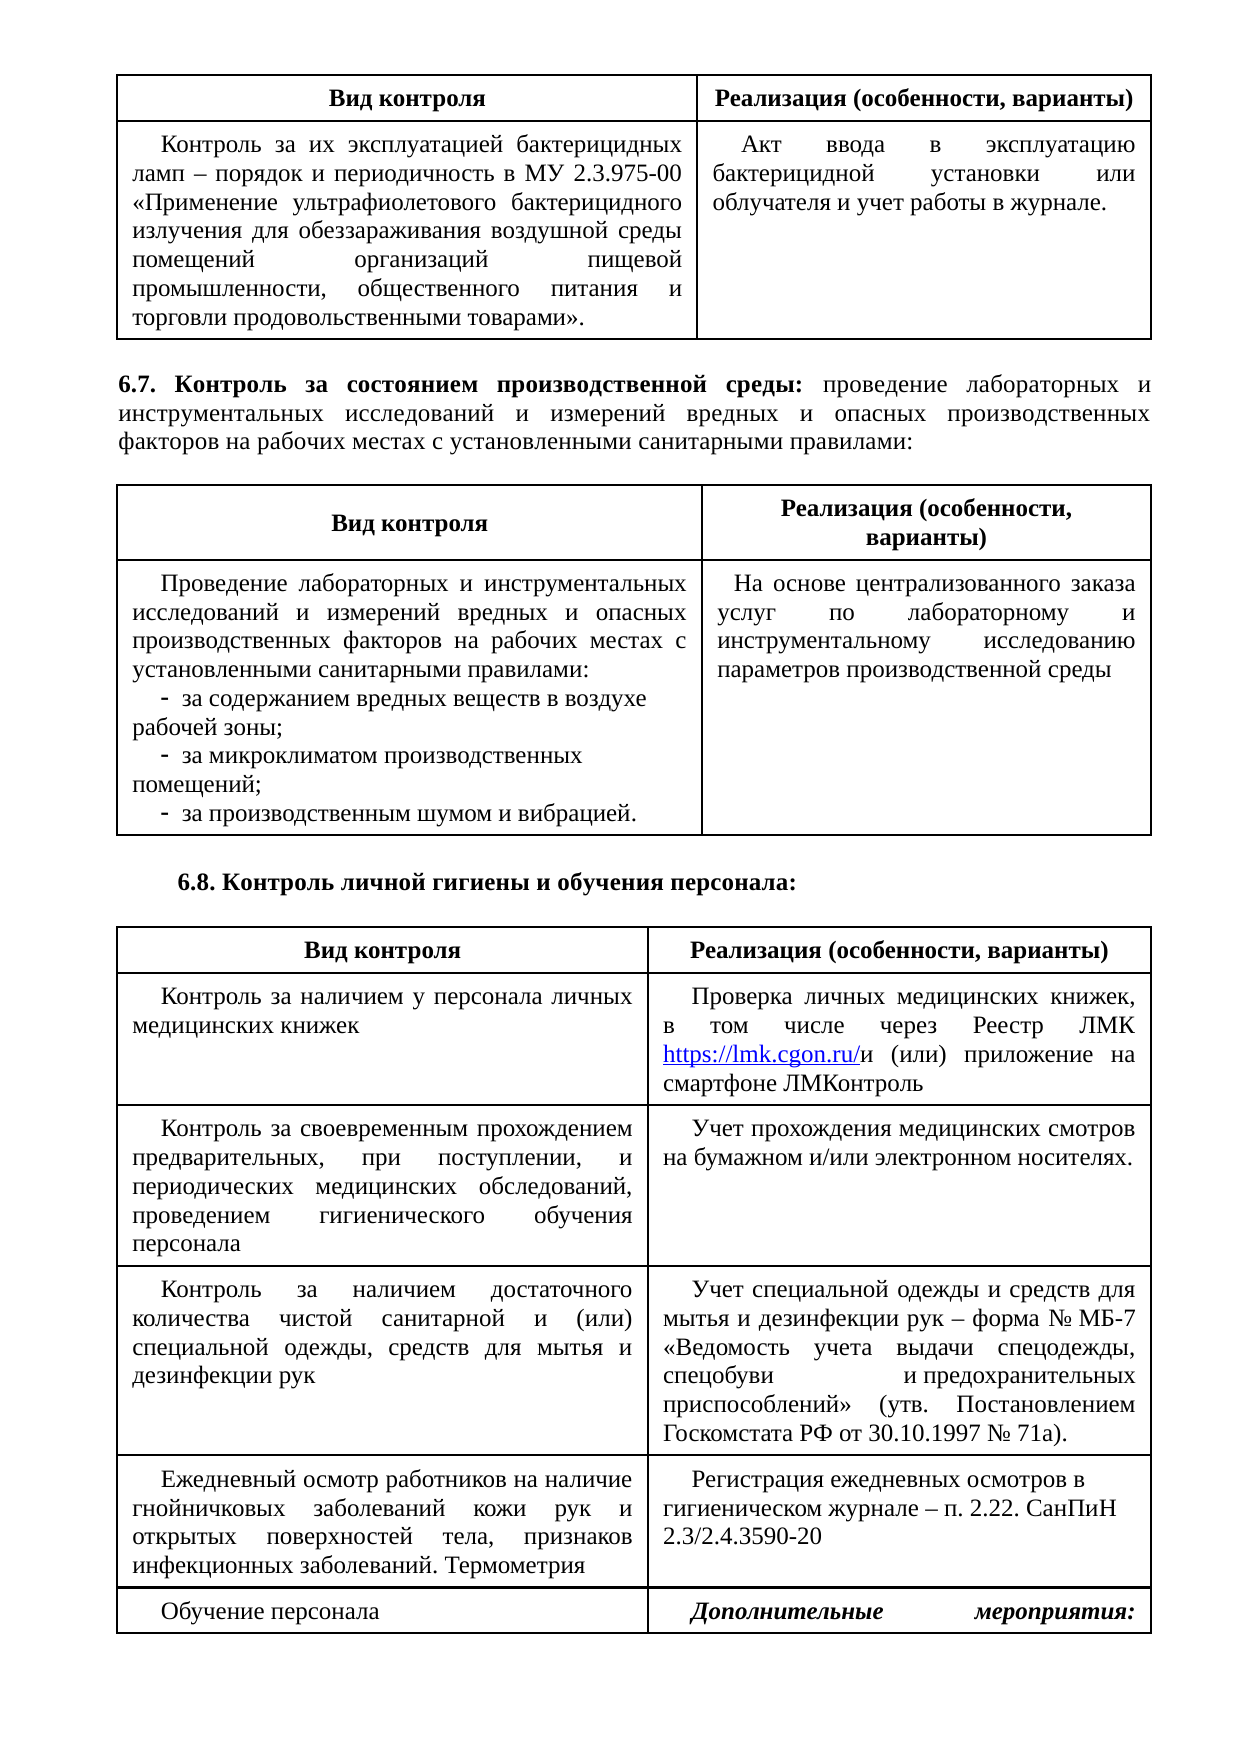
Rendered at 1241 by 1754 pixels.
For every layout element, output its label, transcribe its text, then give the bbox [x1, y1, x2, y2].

table_cell Учет прохождения медицинских смотров на бумажном и/или электронном носителях. [649, 1106, 1150, 1265]
table_cell Акт ввода в эксплуатацию бактерицидной установки или облучателя и учет работы в журнале. [698, 122, 1150, 338]
table_header Вид контроля [118, 76, 696, 120]
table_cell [649, 1589, 1150, 1632]
table_cell Контроль за их эксплуатацией бактерицидных ламп – порядок и периодичность в МУ 2.3.975-00 «Применение ультрафиолетового бактерицидного излучения для обеззараживания воздушной среды помещений организаций пищевой промышленности, общественного питания и торговли продовольственными товарами». [118, 122, 696, 338]
table_header Реализация (особенности, варианты) [698, 76, 1150, 120]
text 6.7. Контроль за состоянием производственной среды: проведение лабораторных и инструментальных исследований и измерений вредных и опасных производственных факторов на рабочих местах с установленными санитарными правилами: [118, 369, 1152, 455]
table_cell Учет специальной одежды и средств для мытья и дезинфекции рук – форма № МБ-7 «Ведомость учета выдачи спецодежды, спецобуви и предохранительных приспособлений» (утв. Постановлением Госкомстата РФ от 30.10.1997 № 71а). [649, 1267, 1150, 1454]
table_cell Проверка личных медицинских книжек, в том числе через Реестр ЛМК https://lmk.cgon.ru/и (или) приложение на смартфоне ЛМКонтроль [649, 974, 1150, 1104]
table_cell На основе централизованного заказа услуг по лабораторному и инструментальному исследованию параметров производственной среды [703, 561, 1150, 834]
table_header Реализация (особенности, варианты) [703, 486, 1150, 558]
table_cell Проведение лабораторных и инструментальных исследований и измерений вредных и опасных производственных факторов на рабочих местах с установленными санитарными правилами: за содержанием вредных веществ в воздухе рабочей зоны; за микроклиматом производственных помещений; за производственным шумом и вибрацией. [118, 561, 701, 834]
table_header Вид контроля [118, 928, 647, 972]
table_header Вид контроля [118, 486, 701, 558]
table_cell Контроль за наличием у персонала личных медицинских книжек [118, 974, 647, 1104]
table_cell Ежедневный осмотр работников на наличие гнойничковых заболеваний кожи рук и открытых поверхностей тела, признаков инфекционных заболеваний. Термометрия [118, 1456, 647, 1586]
text 6.8. Контроль личной гигиены и обучения персонала: [177, 867, 1152, 896]
table_cell Контроль за своевременным прохождением предварительных, при поступлении, и периодических медицинских обследований, проведением гигиенического обучения персонала [118, 1106, 647, 1265]
table_cell Контроль за наличием достаточного количества чистой санитарной и (или) специальной одежды, средств для мытья и дезинфекции рук [118, 1267, 647, 1454]
table_cell Обучение персонала [118, 1589, 647, 1632]
table_cell Регистрация ежедневных осмотров в гигиеническом журнале – п. 2.22. СанПиН 2.3/2.4.3590-20 [649, 1456, 1150, 1586]
table_header Реализация (особенности, варианты) [649, 928, 1150, 972]
